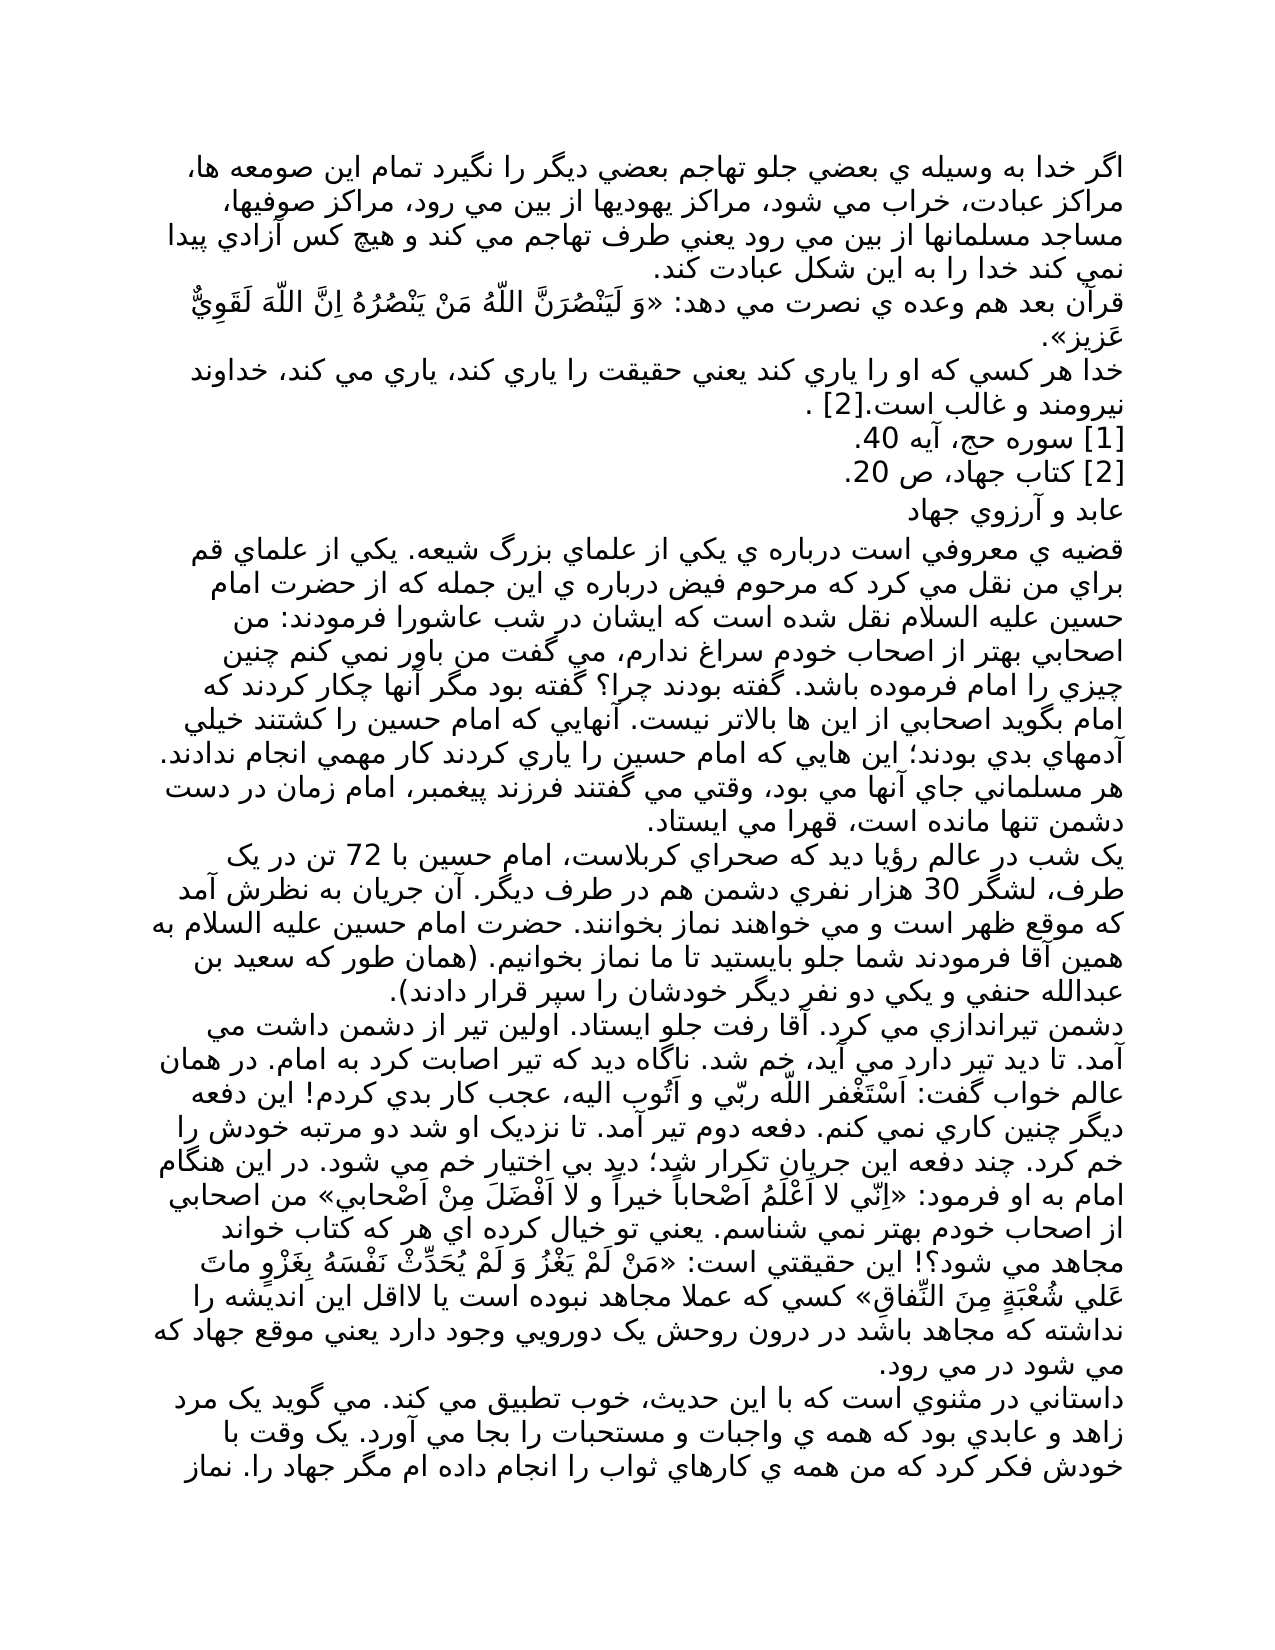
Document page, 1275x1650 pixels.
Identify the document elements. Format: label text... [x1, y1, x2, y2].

text [1] سوره حج، آيه 40. [150, 422, 1125, 456]
text قضيه ي معروفي است درباره ي يکي از علماي بزرگ شيعه. يکي از علماي قم براي من نقل مي کرد که مرحوم فيض درباره ي اين جمله که از حضرت امام حسين عليه السلام نقل شده است که ايشان در شب عاشورا فرمودند: من اصحابي بهتر از اصحاب خودم سراغ ندارم، مي گفت من باور نمي کنم چنين چيزي را امام فرموده باشد. گفته بودند چرا؟ گفته بود مگر آنها چکار کردند که امام بگويد اصحابي از اين ها بالاتر نيست. آنهايي که امام حسين را کشتند خيلي آدمهاي بدي بودند؛ اين هايي که امام حسين را ياري کردند کار مهمي انجام ندادند. هر مسلماني جاي آنها مي بود، وقتي مي گفتند فرزند پيغمبر، امام زمان در دست دشمن تنها مانده است، قهرا مي ايستاد. [150, 533, 1125, 838]
text قرآن بعد هم وعده ي نصرت مي دهد: «وَ لَيَنْصُرَنَّ اللّهُ مَنْ يَنْصُرُهُ اِنَّ اللّهَ لَقَوِيٌّ عَزيز». [150, 286, 1125, 354]
text دشمن تيراندازي مي کرد. آقا رفت جلو ايستاد. اولين تير از دشمن داشت مي آمد. تا ديد تير دارد مي آيد، خم شد. ناگاه ديد که تير اصابت کرد به امام. در همان عالم خواب گفت: اَسْتَغْفر اللّه ربّي و اَتُوب اليه، عجب کار بدي کردم! اين دفعه ديگر چنين کاري نمي کنم. دفعه دوم تير آمد. تا نزديک او شد دو مرتبه خودش را خم کرد. چند دفعه اين جريان تکرار شد؛ ديد بي اختيار خم مي شود. در اين هنگام امام به او فرمود: «اِنّي لا اَعْلَمُ اَصْحاباً خيراً و لا اَفْضَلَ مِنْ اَصْحابي» من اصحابي از اصحاب خودم بهتر نمي شناسم. يعني تو خيال کرده اي هر که کتاب خواند مجاهد مي شود؟! اين حقيقتي است: «مَنْ لَمْ يَغْزُ وَ لَمْ يُحَدِّثْ نَفْسَهُ بِغَزْوٍ ماتَ عَلي شُعْبَةٍ مِنَ النِّفاقِ» کسي که عملا مجاهد نبوده است يا لااقل اين انديشه را نداشته که مجاهد باشد در درون روحش يک دورويي وجود دارد يعني موقع جهاد که مي شود در مي رود. [150, 1008, 1125, 1382]
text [150, 1382, 1125, 1483]
text يک شب در عالم رؤيا ديد که صحراي کربلاست، امام حسين با 72 تن در يک طرف، لشگر 30 هزار نفري دشمن هم در طرف ديگر. آن جريان به نظرش آمد که موقع ظهر است و مي خواهند نماز بخوانند. حضرت امام حسين عليه السلام به همين آقا فرمودند شما جلو بايستيد تا ما نماز بخوانيم. (همان طور که سعيد بن عبدالله حنفي و يکي دو نفر ديگر خودشان را سپر قرار دادند). [150, 838, 1125, 1008]
text اگر خدا به وسيله ي بعضي جلو تهاجم بعضي ديگر را نگيرد تمام اين صومعه ها، مراکز عبادت، خراب مي شود، مراکز يهوديها از بين مي رود، مراکز صوفيها، مساجد مسلمانها از بين مي رود يعني طرف تهاجم مي کند و هيچ کس آزادي پيدا نمي کند خدا را به اين شکل عبادت کند. [150, 150, 1125, 286]
text [2] کتاب جهاد، ص 20. [150, 456, 1125, 489]
subtitle عابد و آرزوي جهاد [150, 494, 1125, 528]
text خدا هر کسي که او را ياري کند يعني حقيقت را ياري کند، ياري مي کند، خداوند نيرومند و غالب است.[2] . [150, 354, 1125, 422]
